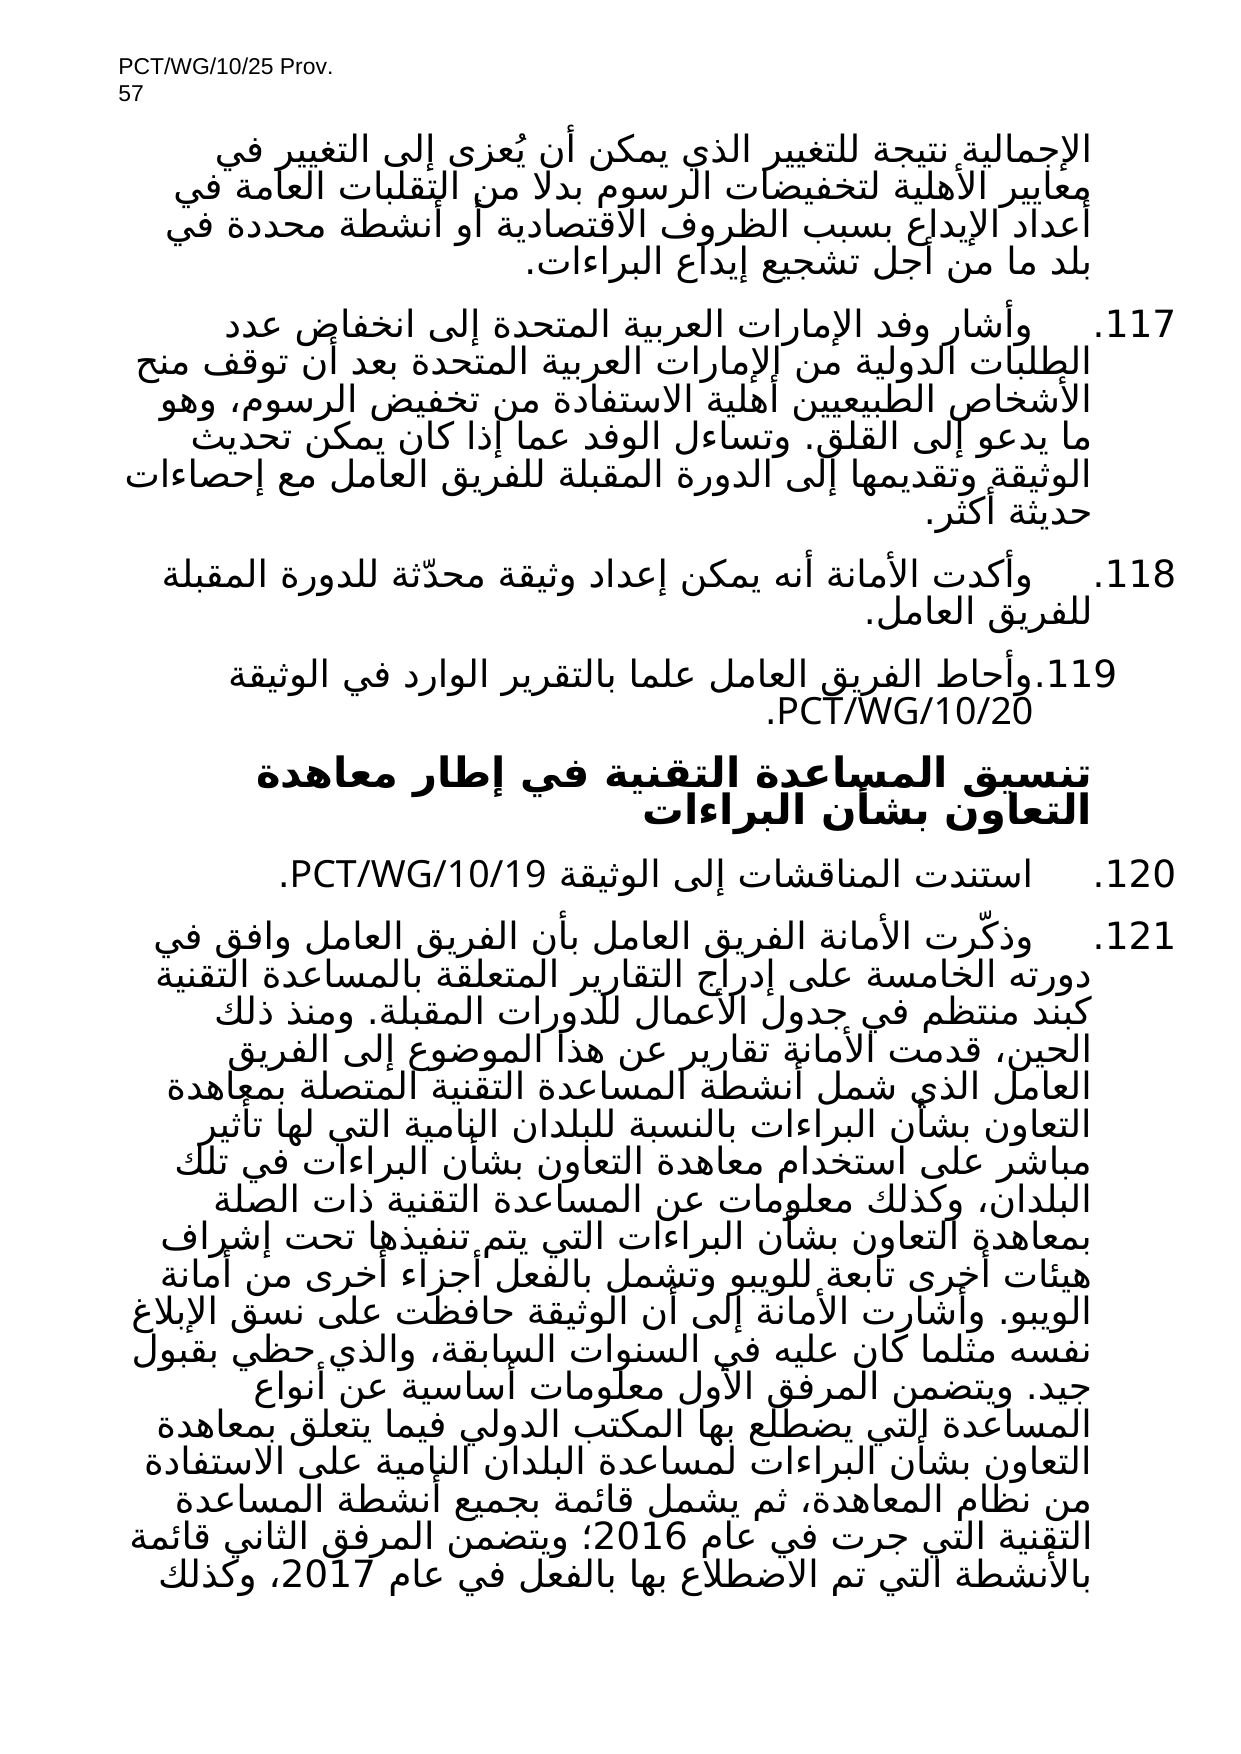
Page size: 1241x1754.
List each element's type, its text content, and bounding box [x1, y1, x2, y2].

text وأحاط الفريق العامل علما بالتقرير الوارد في الوثيقة PCT/WG/10/20. [118, 657, 1033, 732]
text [118, 920, 1092, 1595]
text استندت المناقشات إلى الوثيقة PCT/WG/10/19. [118, 857, 1092, 895]
list تنسيق المساعدة التقنية في إطار معاهدة التعاون بشأن البراءات [118, 757, 1092, 832]
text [118, 132, 1092, 282]
text وأكدت الأمانة أنه يمكن إعداد وثيقة محدّثة للدورة المقبلة للفريق العامل. [118, 557, 1092, 632]
text وأشار وفد الإمارات العربية المتحدة إلى انخفاض عدد الطلبات الدولية من الإمارات العربية المتحدة بعد أن توقف منح الأشخاص الطبيعيين أهلية الاستفادة من تخفيض الرسوم، وهو ما يدعو إلى القلق. وتساءل الوفد عما إذا كان يمكن تحديث الوثيقة وتقديمها إلى الدورة المقبلة للفريق العامل مع إحصاءات حديثة أكثر. [118, 307, 1092, 532]
